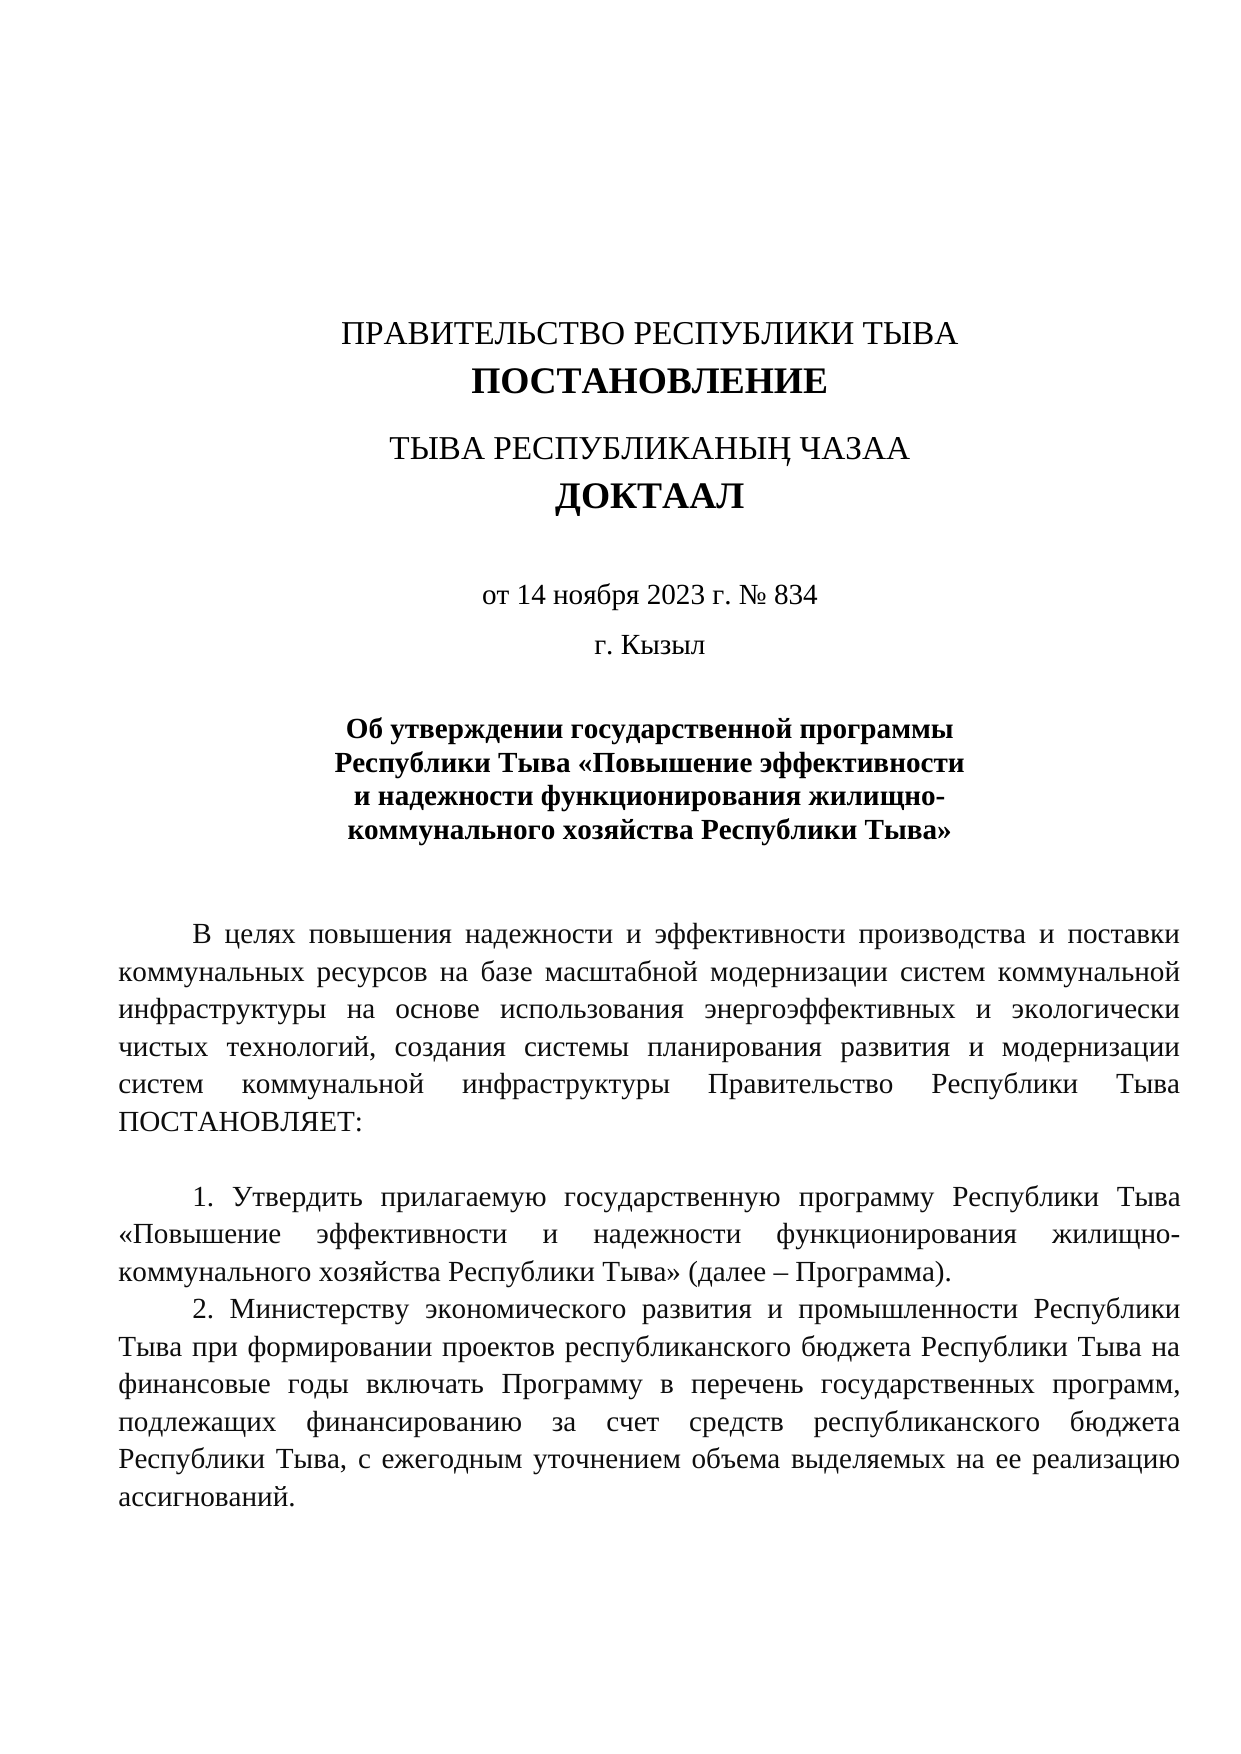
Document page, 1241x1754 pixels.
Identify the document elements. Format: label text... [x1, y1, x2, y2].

title Республики Тыва «Повышение эффективности [118, 745, 1181, 778]
title Об утверждении государственной программы [118, 711, 1181, 745]
text ТЫВА РЕСПУБЛИКАНЫӉ ЧАЗАА ДОКТААЛ [118, 428, 1181, 516]
title и надежности функционирования жилищно- [118, 778, 1181, 812]
title коммунального хозяйства Республики Тыва» [118, 812, 1181, 846]
text 2. Министерству экономического развития и промышленности Республики Тыва при формировании проектов республиканского бюджета Республики Тыва на финансовые годы включать Программу в перечень государственных программ, подлежащих финансированию за счет средств республиканского бюджета Республики Тыва, с ежегодным уточнением объема выделяемых на ее реализацию ассигнований. [118, 1288, 1181, 1513]
text В целях повышения надежности и эффективности производства и поставки коммунальных ресурсов на базе масштабной модернизации систем коммунальной инфраструктуры на основе использования энергоэффективных и экологически чистых технологий, создания системы планирования развития и модернизации систем коммунальной инфраструктуры Правительство Республики Тыва ПОСТАНОВЛЯЕТ: [118, 913, 1181, 1138]
text ПРАВИТЕЛЬСТВО РЕСПУБЛИКИ ТЫВА ПОСТАНОВЛЕНИЕ [118, 313, 1181, 401]
title г. Кызыл [118, 627, 1181, 661]
text 1. Утвердить прилагаемую государственную программу Республики Тыва «Повышение эффективности и надежности функционирования жилищно-коммунального хозяйства Республики Тыва» (далее – Программа). [118, 1175, 1181, 1288]
title от 14 ноября 2023 г. № 834 [118, 577, 1181, 611]
